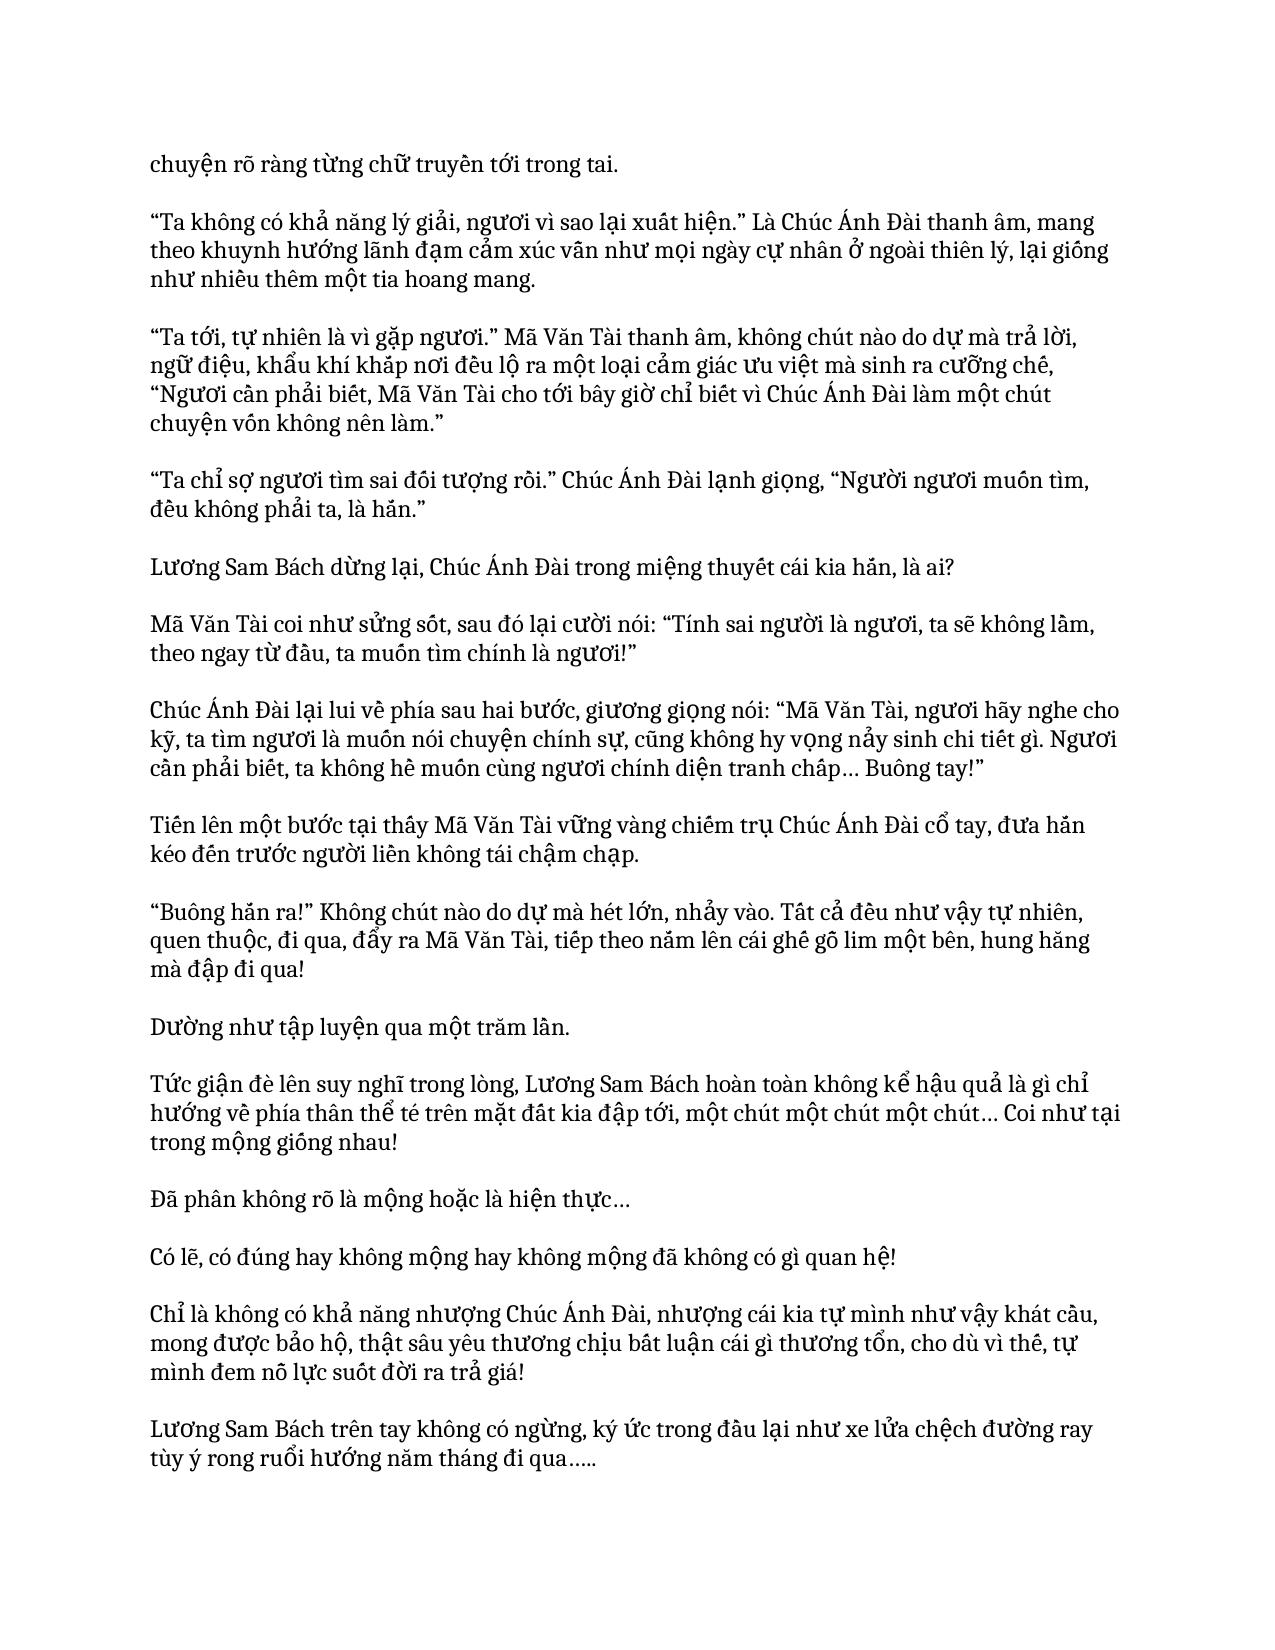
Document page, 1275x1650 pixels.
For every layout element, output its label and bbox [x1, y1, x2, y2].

text [150, 150, 1125, 1472]
